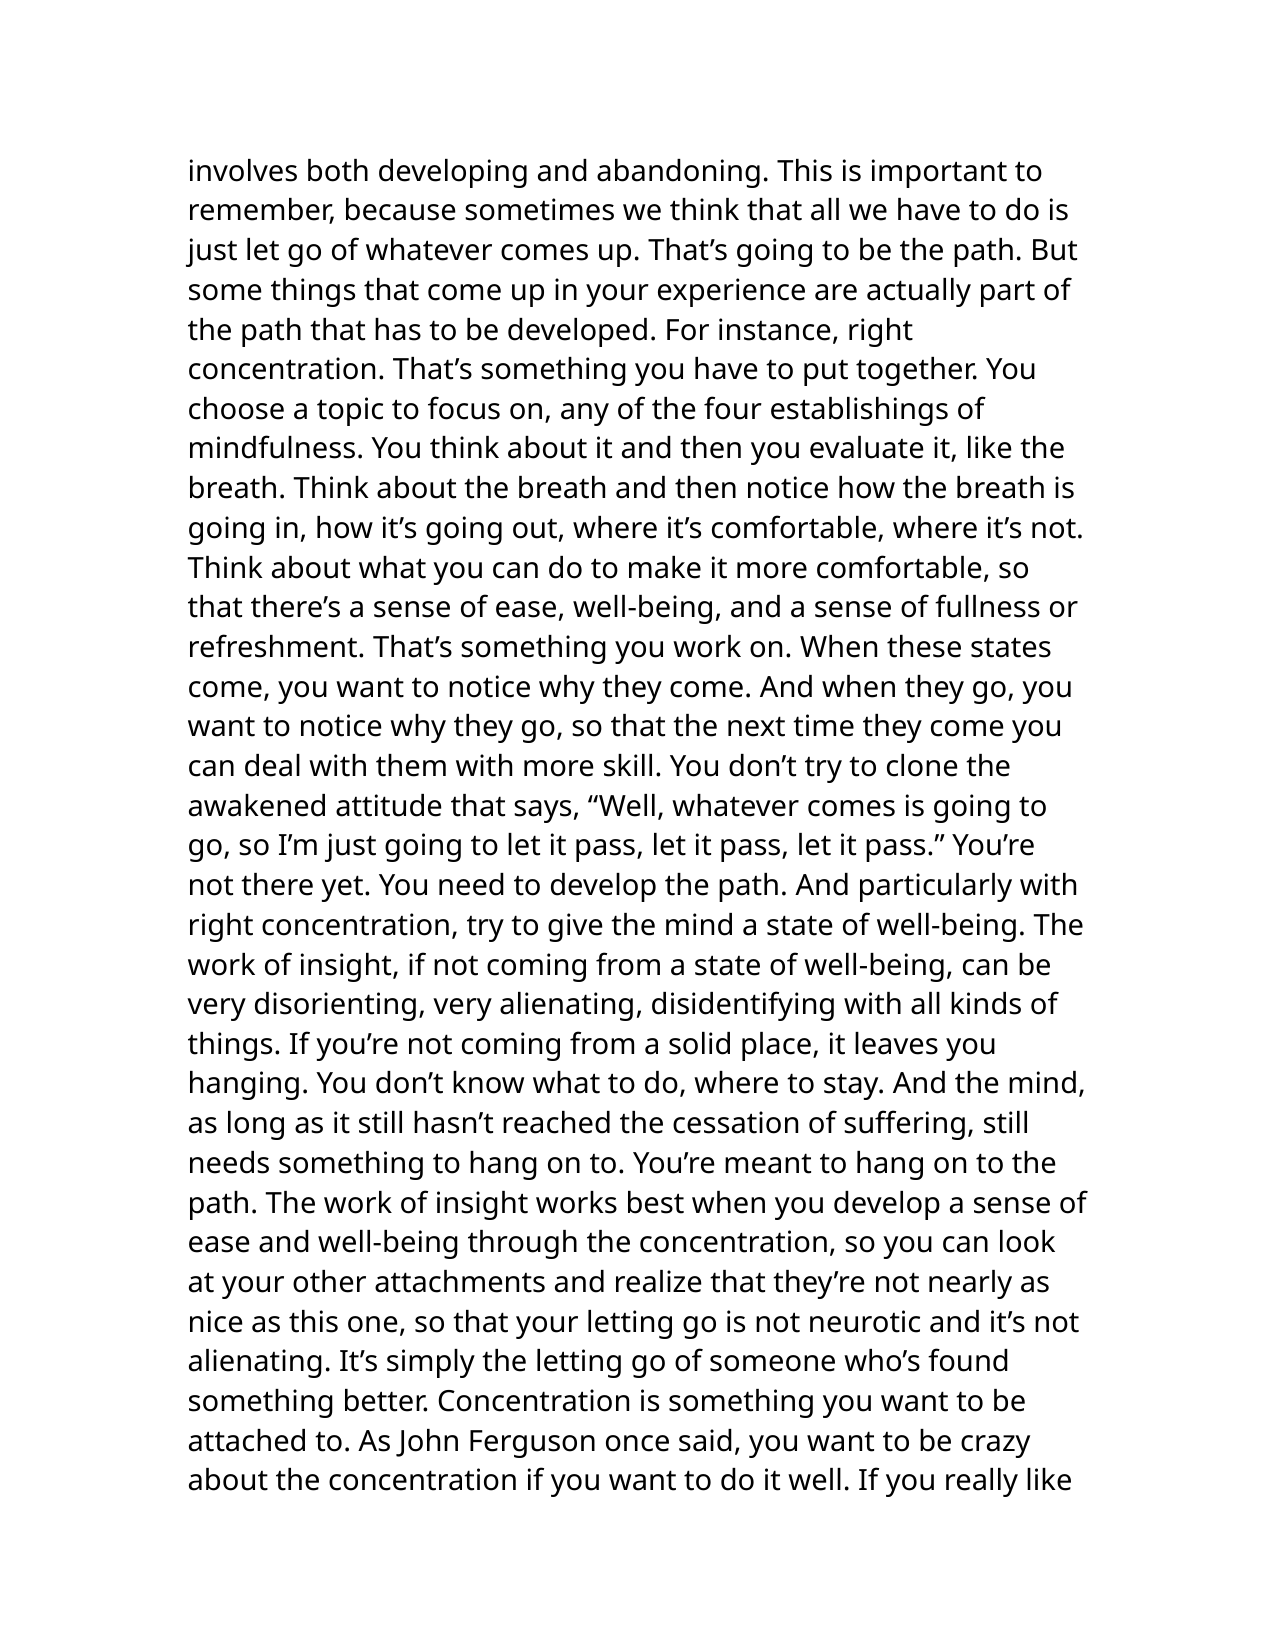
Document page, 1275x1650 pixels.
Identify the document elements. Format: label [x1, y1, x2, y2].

text [187, 150, 1087, 1499]
